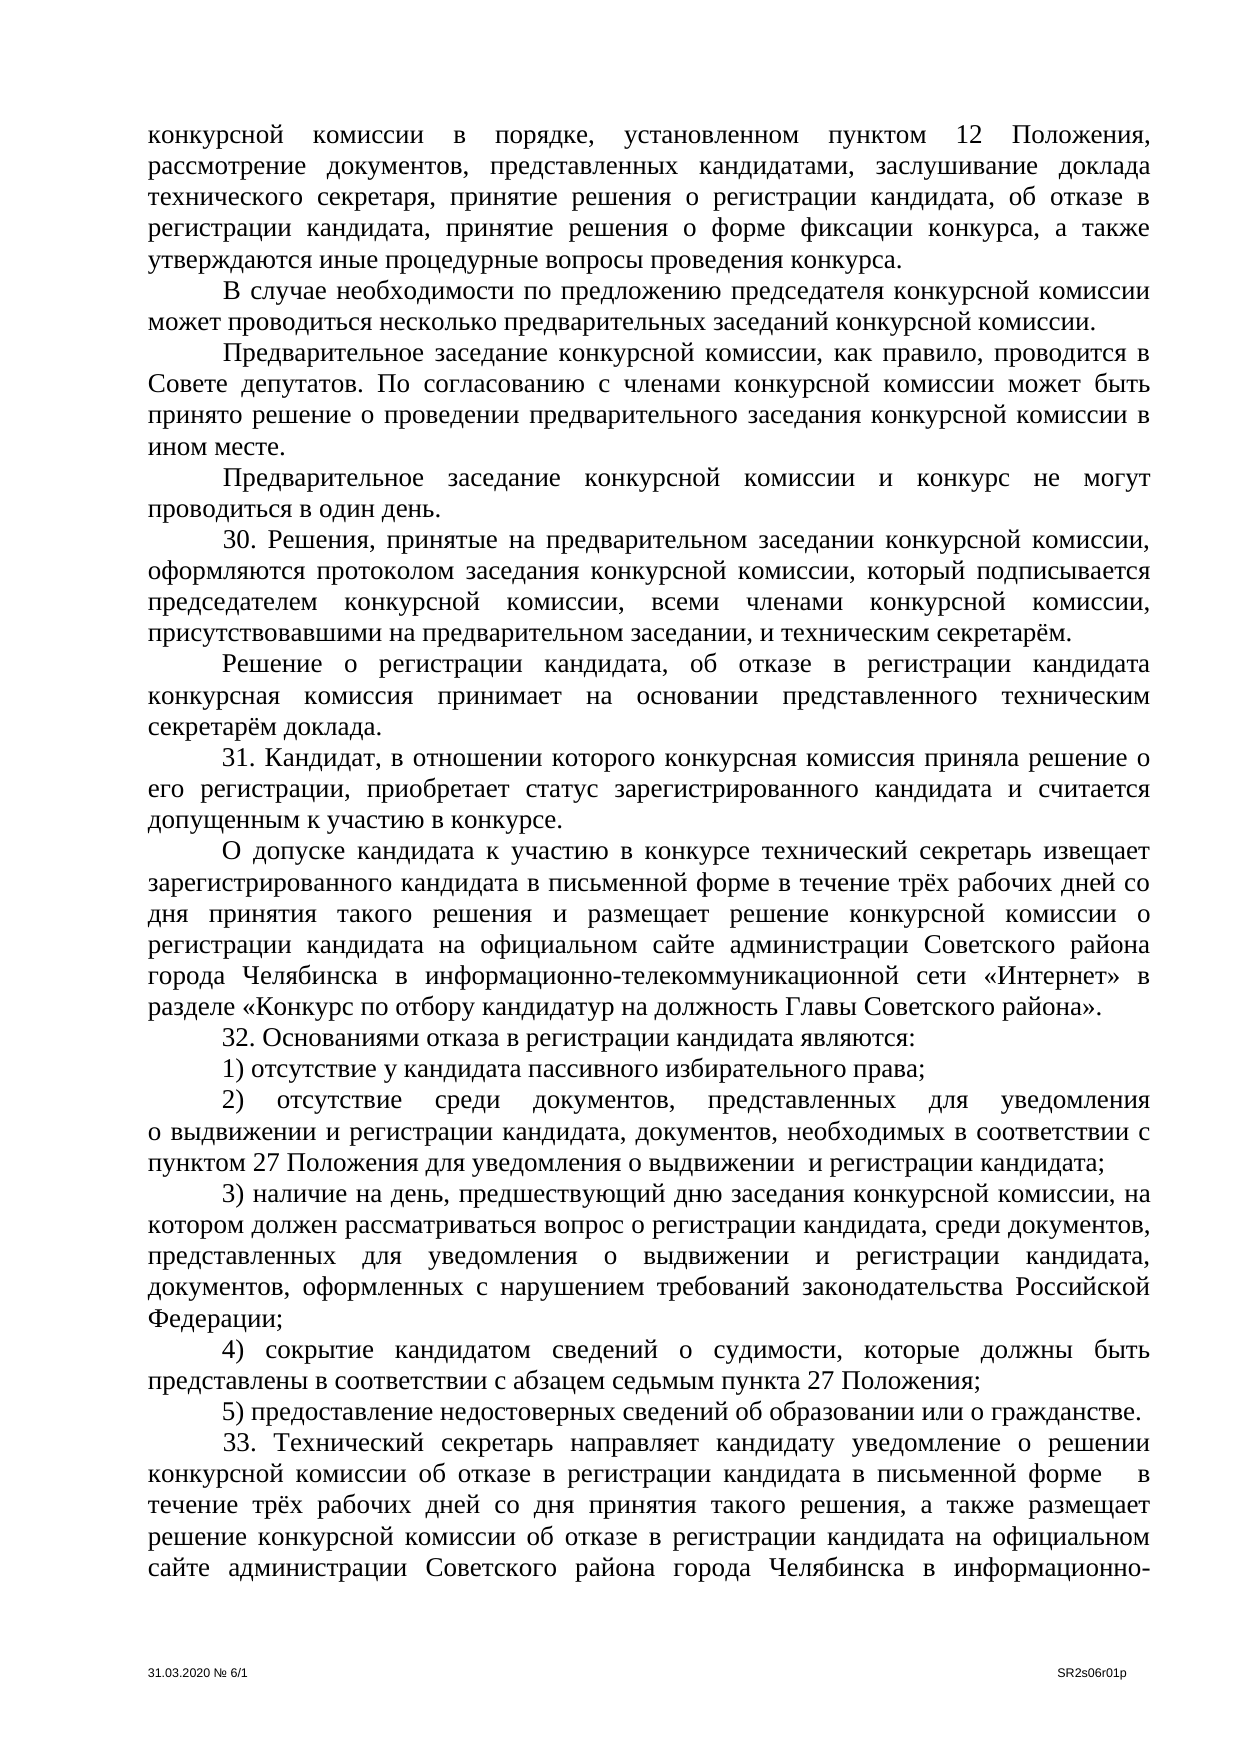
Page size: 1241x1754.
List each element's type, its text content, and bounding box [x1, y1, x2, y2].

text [148, 118, 1152, 274]
text 30. Решения, принятые на предварительном заседании конкурсной комиссии, оформляются протоколом заседания конкурсной комиссии, который подписывается председателем конкурсной комиссии, всеми членами конкурсной комиссии, присутствовавшими на предварительном заседании, и техническим секретарём. [148, 523, 1152, 648]
text 32. Основаниями отказа в регистрации кандидата являются: [148, 1021, 1152, 1052]
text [148, 1426, 1152, 1582]
text 2) отсутствие среди документов, представленных для уведомления о выдвижении и регистрации кандидата, документов, необходимых в соответствии с пунктом 27 Положения для уведомления о выдвижении и регистрации кандидата; [148, 1084, 1152, 1177]
text Предварительное заседание конкурсной комиссии и конкурс не могут проводиться в один день. [148, 461, 1152, 523]
text Решение о регистрации кандидата, об отказе в регистрации кандидата конкурсная комиссия принимает на основании представленного техническим секретарём доклада. [148, 648, 1152, 741]
text 4) сокрытие кандидатом сведений о судимости, которые должны быть представлены в соответствии с абзацем седьмым пункта 27 Положения; [148, 1333, 1152, 1395]
text 3) наличие на день, предшествующий дню заседания конкурсной комиссии, на котором должен рассматриваться вопрос о регистрации кандидата, среди документов, представленных для уведомления о выдвижении и регистрации кандидата, документов, оформленных с нарушением требований законодательства Российской Федерации; [148, 1177, 1152, 1333]
text В случае необходимости по предложению председателя конкурсной комиссии может проводиться несколько предварительных заседаний конкурсной комиссии. [148, 274, 1152, 336]
text О допуске кандидата к участию в конкурсе технический секретарь извещает зарегистрированного кандидата в письменной форме в течение трёх рабочих дней со дня принятия такого решения и размещает решение конкурсной комиссии о регистрации кандидата на официальном сайте администрации Советского района города Челябинска в информационно-телекоммуникационной сети «Интернет» в разделе «Конкурс по отбору кандидатур на должность Главы Советского района». [148, 834, 1152, 1021]
text Предварительное заседание конкурсной комиссии, как правило, проводится в Совете депутатов. По согласованию с членами конкурсной комиссии может быть принято решение о проведении предварительного заседания конкурсной комиссии в ином месте. [148, 336, 1152, 461]
text 5) предоставление недостоверных сведений об образовании или о гражданстве. [148, 1395, 1152, 1426]
text 1) отсутствие у кандидата пассивного избирательного права; [148, 1052, 1152, 1084]
text 31. Кандидат, в отношении которого конкурсная комиссия приняла решение о его регистрации, приобретает статус зарегистрированного кандидата и считается допущенным к участию в конкурсе. [148, 741, 1152, 834]
